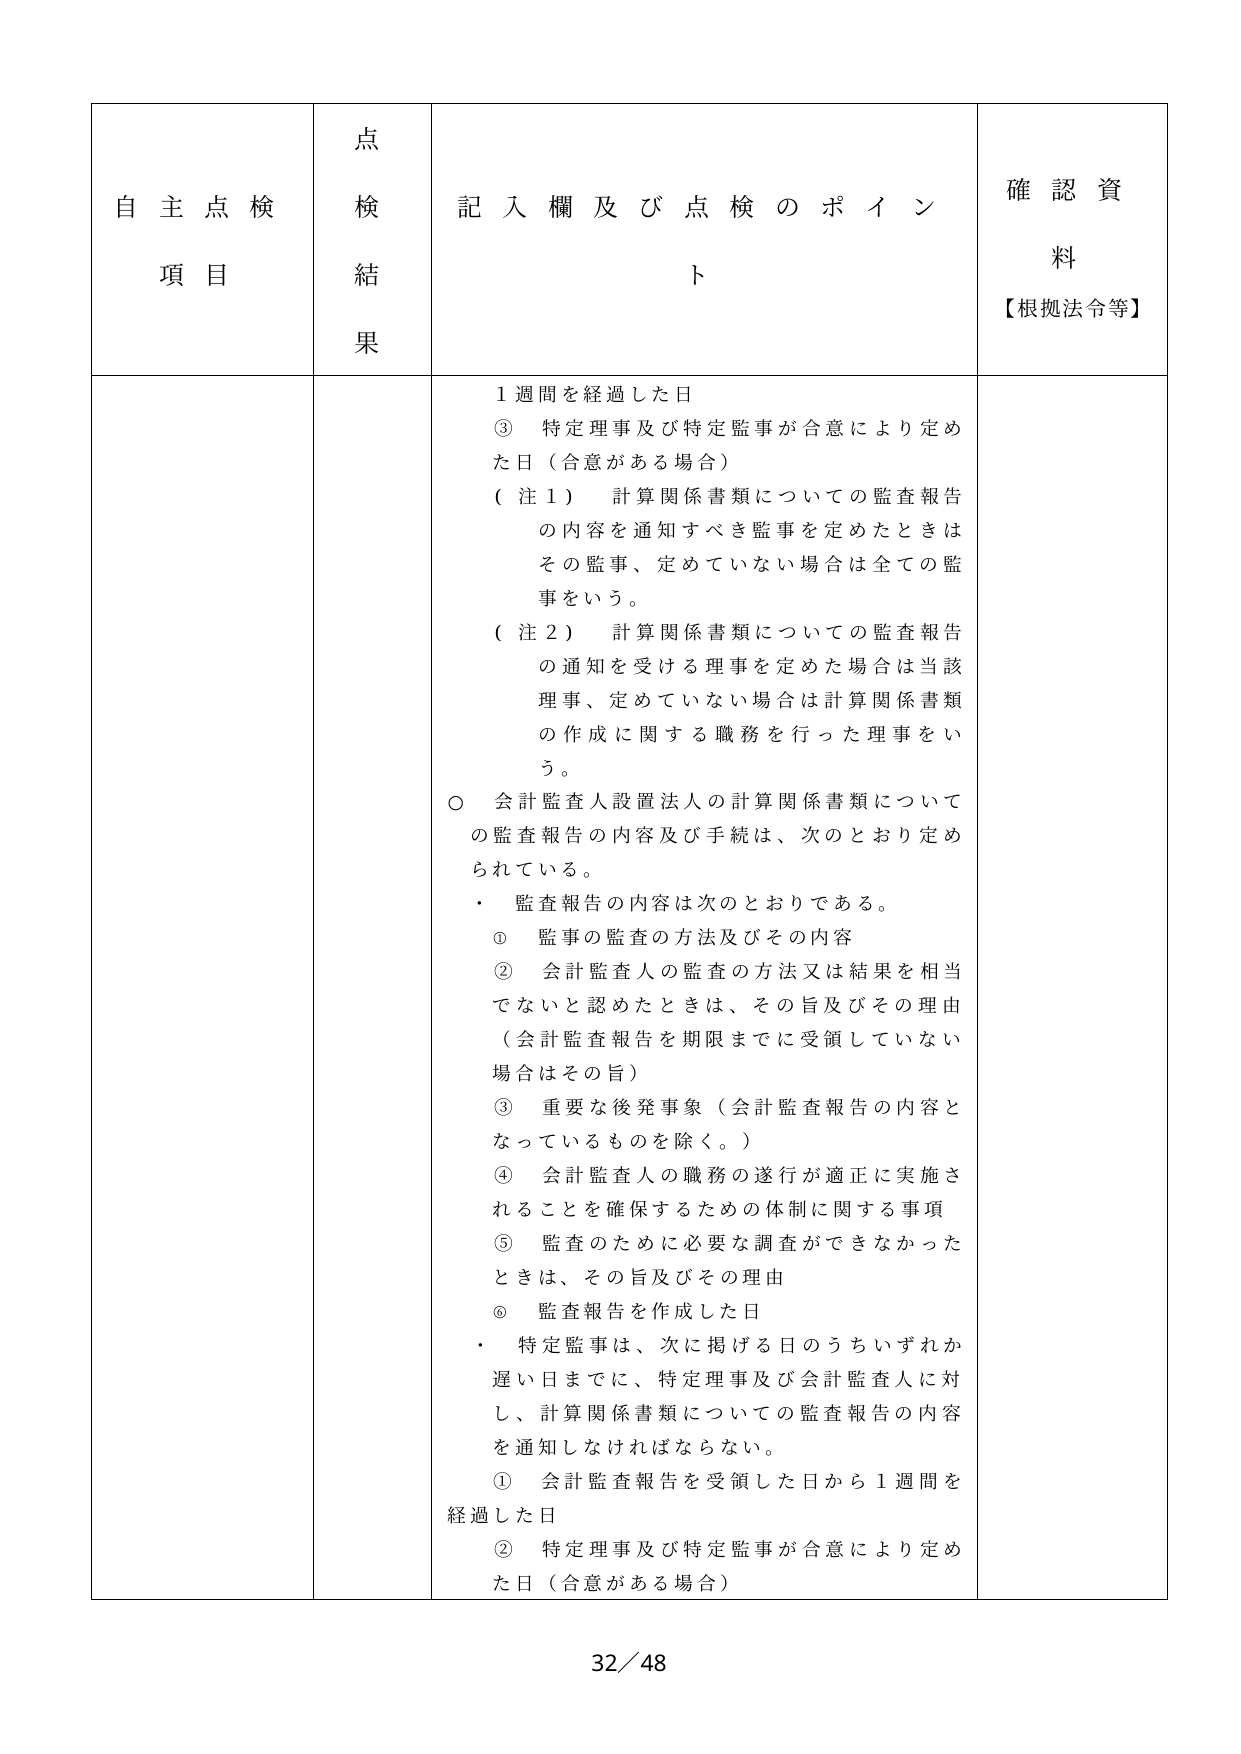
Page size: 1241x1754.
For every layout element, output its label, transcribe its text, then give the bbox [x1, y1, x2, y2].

table_cell [978, 376, 1167, 784]
table_header 点検結果 [314, 104, 431, 375]
table_cell [92, 784, 313, 1599]
table_cell [314, 376, 431, 784]
table_header 確認資料 【根拠法令等】 [978, 104, 1167, 375]
table_header 記入欄及び点検のポイント [432, 104, 977, 375]
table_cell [432, 784, 977, 1599]
table_cell [978, 784, 1167, 1599]
table_cell [92, 376, 313, 784]
table_cell [314, 784, 431, 1599]
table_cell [432, 376, 977, 784]
table_header 自主点検項目 [92, 104, 313, 375]
